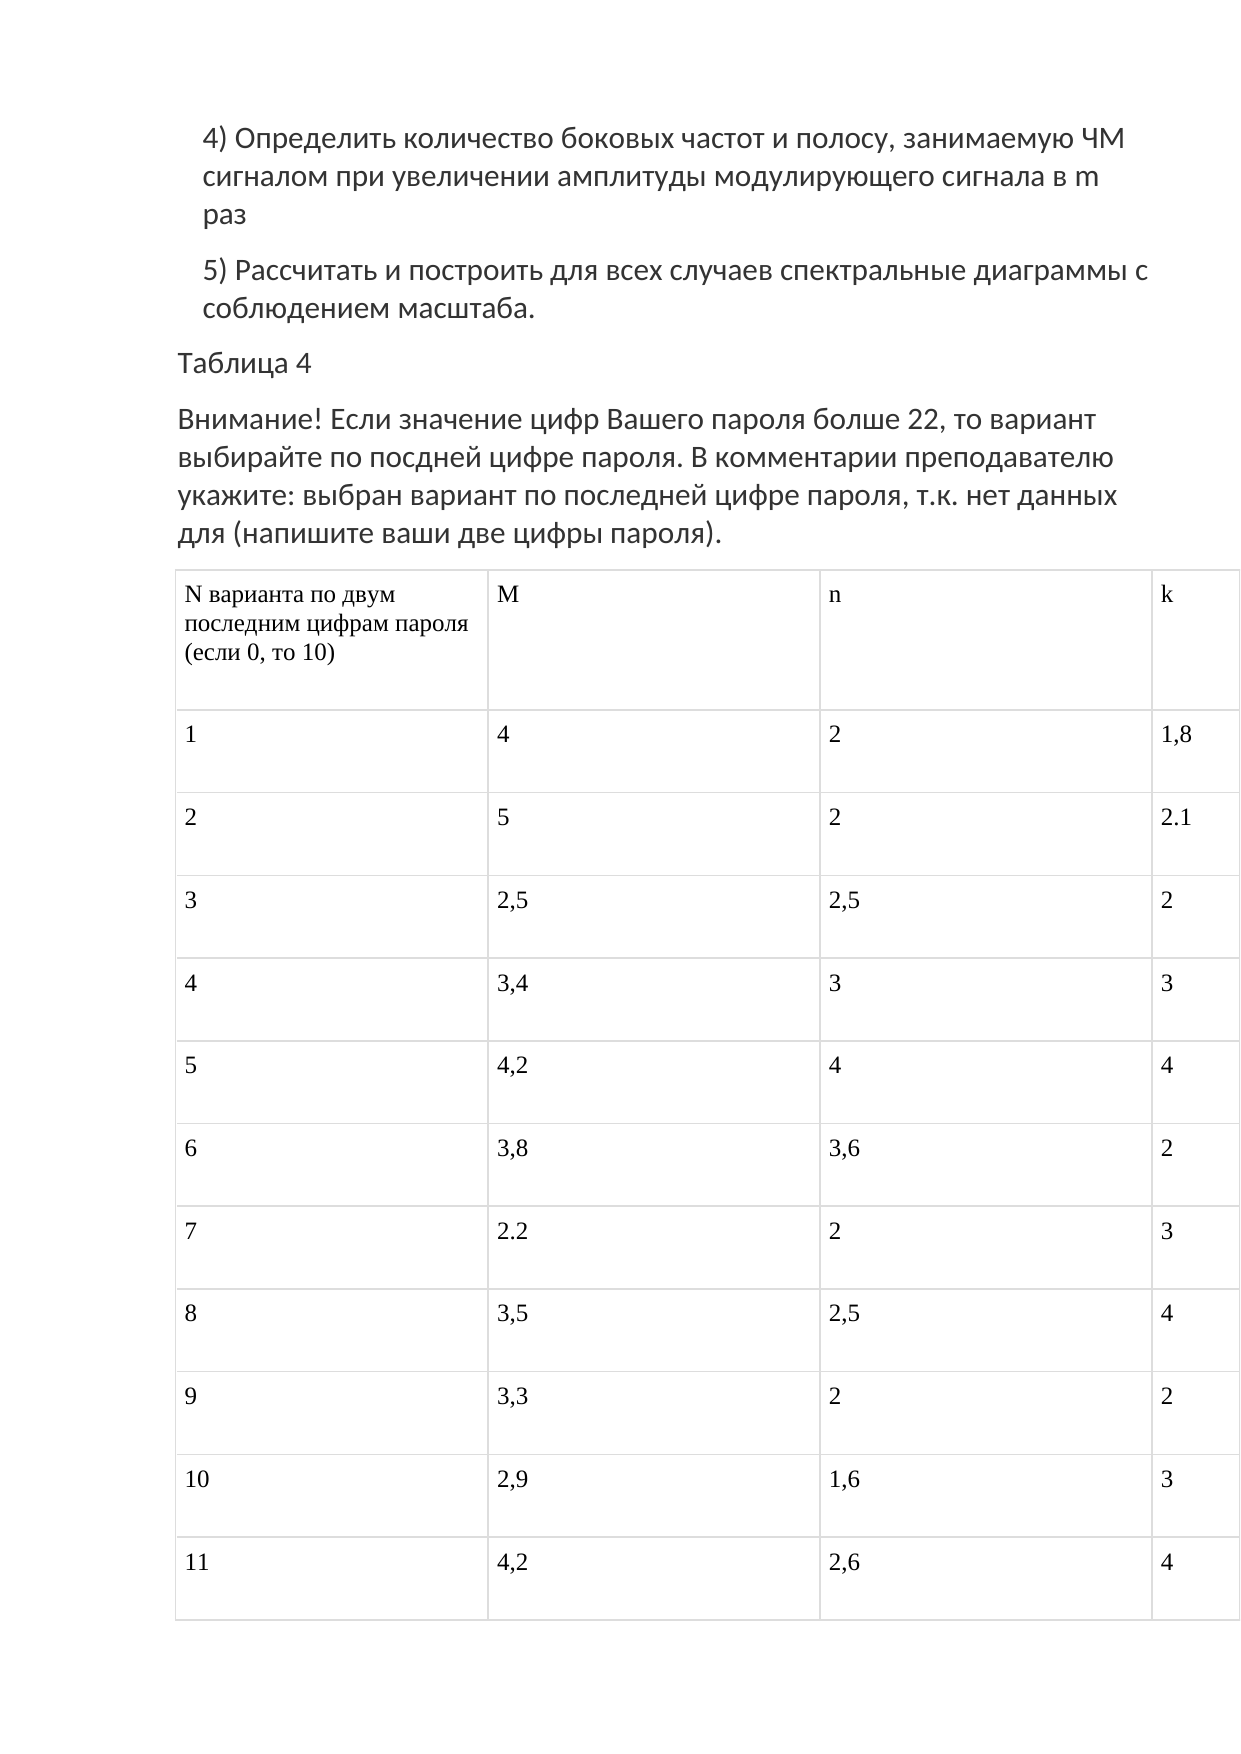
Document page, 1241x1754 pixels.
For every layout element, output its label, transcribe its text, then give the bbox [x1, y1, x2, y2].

table_cell 2,9 [489, 1455, 819, 1536]
table_cell 11 [176, 1537, 487, 1619]
text 4) Определить количество боковых частот и полосу, занимаемую ЧМ сигналом при увеличении амплитуды модулирующего сигнала в m раз [202, 118, 1152, 232]
table_cell 10 [176, 1455, 487, 1536]
text Внимание! Если значение цифр Вашего пароля болше 22, то вариант выбирайте по посдней цифре пароля. В комментарии преподавателю укажите: выбран вариант по последней цифре пароля, т.к. нет данных для (напишите ваши две цифры пароля). [177, 399, 1152, 552]
table_header M [489, 571, 819, 709]
table_cell 2,6 [821, 1538, 1151, 1619]
table_cell 7 [176, 1206, 487, 1288]
text Таблица 4 [177, 343, 1152, 382]
table_cell 2,5 [821, 876, 1151, 957]
table_cell 4 [176, 958, 487, 1040]
table_header k [1153, 571, 1239, 709]
table_cell 2,5 [489, 876, 819, 957]
table_cell 2 [176, 793, 487, 874]
table_cell 2.2 [489, 1207, 819, 1288]
table_cell 8 [176, 1289, 487, 1371]
table_cell 3 [1153, 1455, 1239, 1536]
text 5) Рассчитать и построить для всех случаев спектральные диаграммы с соблюдением масштаба. [202, 250, 1152, 326]
table_cell 9 [176, 1372, 487, 1453]
table_cell 1 [176, 710, 487, 792]
table_cell 2,5 [821, 1290, 1151, 1371]
table_cell 4 [489, 711, 819, 792]
table_cell 2 [1153, 876, 1239, 957]
table_cell 2 [1153, 1372, 1239, 1453]
table_cell 3 [176, 876, 487, 957]
table_cell 1,6 [821, 1455, 1151, 1536]
table_cell 1,8 [1153, 711, 1239, 792]
table_cell 3 [1153, 1207, 1239, 1288]
table_cell 4,2 [489, 1538, 819, 1619]
table_cell 2 [821, 793, 1151, 874]
table_cell 3,3 [489, 1372, 819, 1453]
table_cell 3 [1153, 959, 1239, 1040]
table_cell 6 [176, 1124, 487, 1205]
table_cell 2 [821, 711, 1151, 792]
table_cell 3,8 [489, 1124, 819, 1205]
table_cell 3,5 [489, 1290, 819, 1371]
table_cell 2 [821, 1372, 1151, 1453]
table_cell 5 [176, 1041, 487, 1123]
table_cell 4 [1153, 1290, 1239, 1371]
table_cell 4,2 [489, 1042, 819, 1123]
table_header N варианта по двум последним цифрам пароля (если 0, то 10) [176, 571, 487, 709]
table_cell 3,6 [821, 1124, 1151, 1205]
table_cell 3 [821, 959, 1151, 1040]
table_cell 3,4 [489, 959, 819, 1040]
table_cell 4 [1153, 1042, 1239, 1123]
table_cell 4 [821, 1042, 1151, 1123]
table_cell 2.1 [1153, 793, 1239, 874]
table_header n [821, 571, 1151, 709]
table_cell 2 [1153, 1124, 1239, 1205]
table_cell 5 [489, 793, 819, 874]
table_cell 4 [1153, 1538, 1239, 1619]
table_cell 2 [821, 1207, 1151, 1288]
